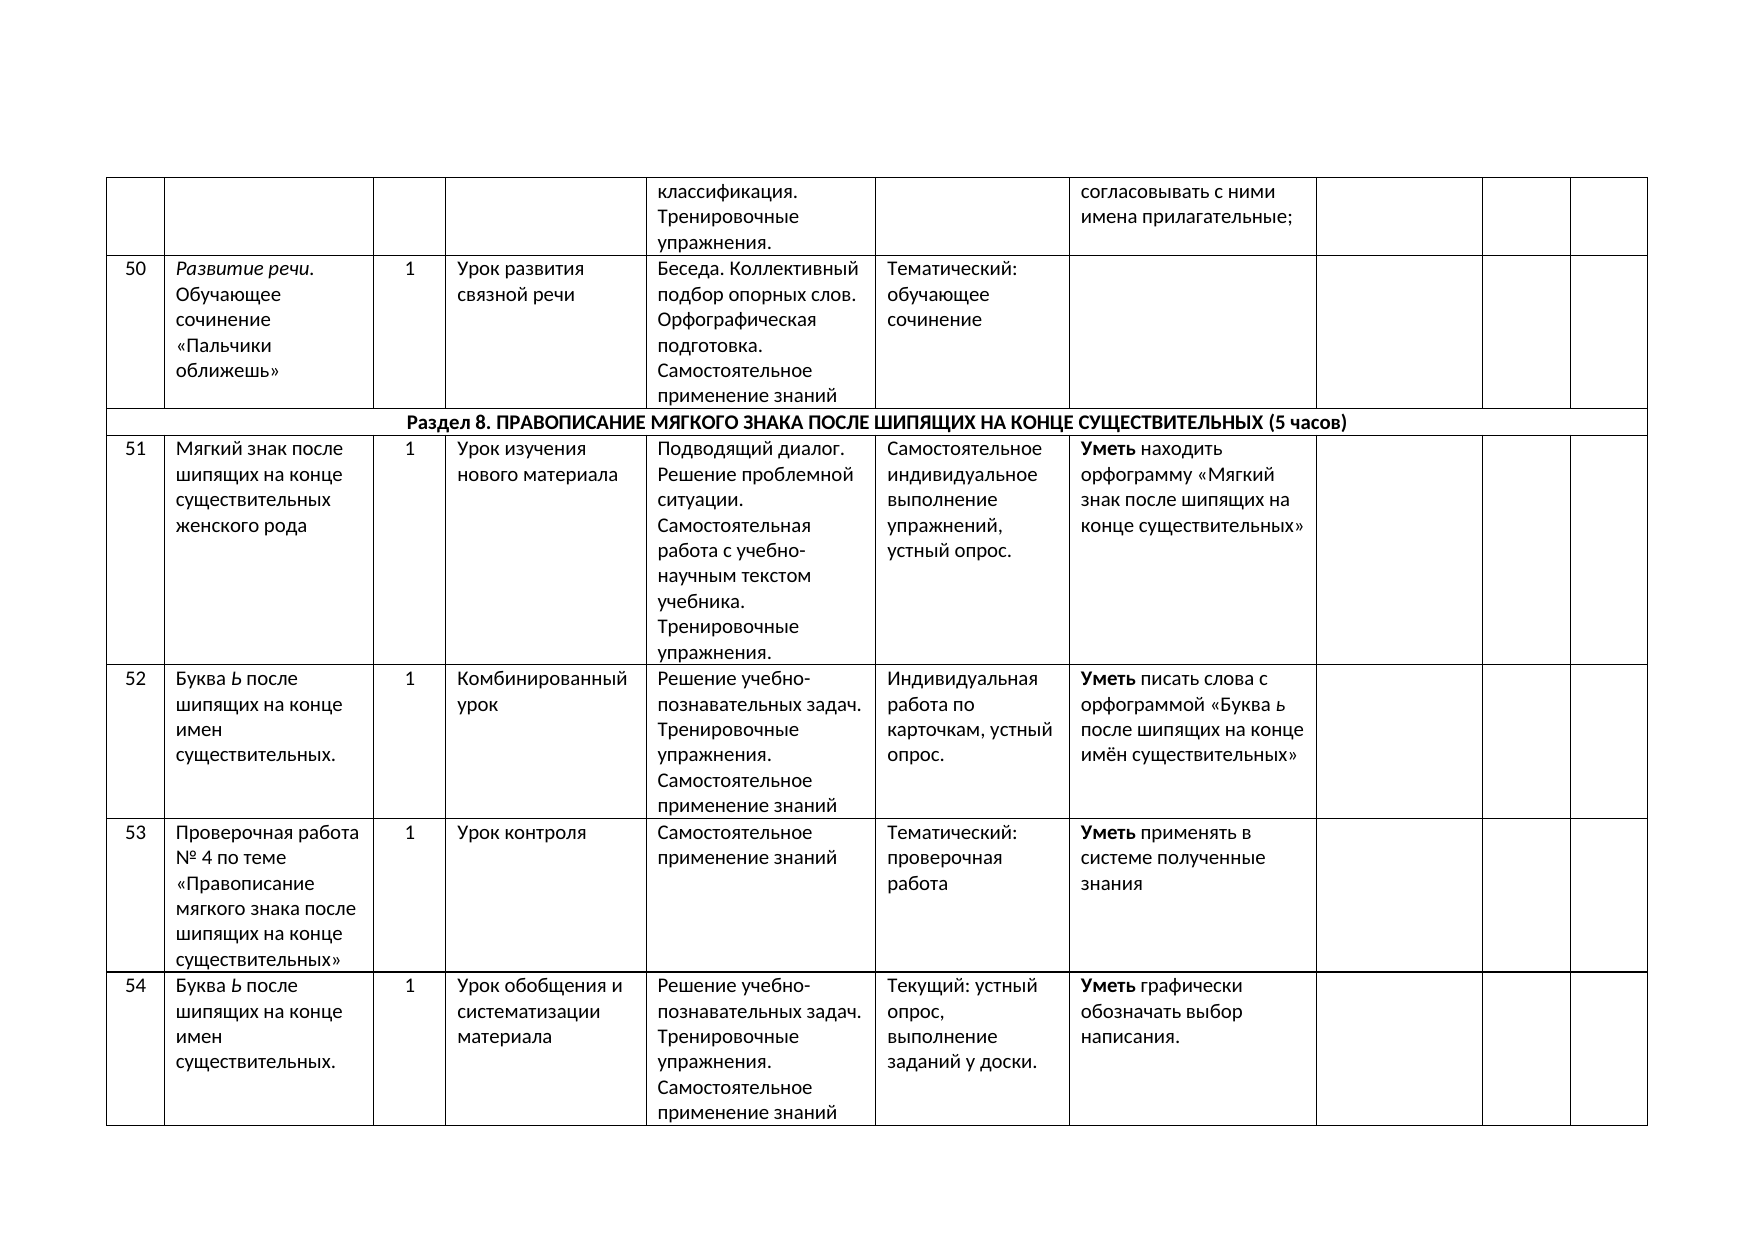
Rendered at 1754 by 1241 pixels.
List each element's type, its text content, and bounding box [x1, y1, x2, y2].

table_cell 53 [107, 819, 164, 971]
table_cell Подводящий диалог. Решение проблемной ситуации. Самостоятельная работа с учебно-научным текстом учебника. Тренировочные упражнения. [647, 436, 875, 664]
table_cell [1317, 436, 1482, 664]
table_cell [1571, 256, 1647, 408]
table_cell Индивидуальная работа по карточкам, устный опрос. [876, 665, 1069, 818]
table_cell Комбинированный урок [446, 665, 646, 818]
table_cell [165, 178, 373, 254]
table_cell Беседа. Коллективный подбор опорных слов. Орфографическая подготовка. Самостоятельное применение знаний [647, 256, 875, 408]
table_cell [446, 178, 646, 254]
table_cell [1483, 436, 1570, 664]
table_cell Самостоятельное индивидуальное выполнение упражнений, устный опрос. [876, 436, 1069, 664]
table_cell 1 [374, 256, 445, 408]
table_cell Текущий: устный опрос, выполнение заданий у доски. [876, 973, 1069, 1125]
table_cell Урок обобщения и систематизации материала [446, 973, 646, 1125]
table_cell Уметь находить орфограмму «Мягкий знак после шипящих на конце существительных» [1070, 436, 1316, 664]
table_cell 50 [107, 256, 164, 408]
table_cell 1 [374, 973, 445, 1125]
table_cell 51 [107, 436, 164, 664]
table_cell Буква Ь после шипящих на конце имен существительных. [165, 973, 373, 1125]
table_cell 1 [374, 819, 445, 971]
table_cell Уметь графически обозначать выбор написания. [1070, 973, 1316, 1125]
table_cell 54 [107, 973, 164, 1125]
table_cell [1317, 256, 1482, 408]
table_cell Проверочная работа № 4 по теме «Правописание мягкого знака после шипящих на конце существительных» [165, 819, 373, 971]
table_cell [1317, 178, 1482, 254]
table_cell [1070, 178, 1316, 254]
table_cell [1070, 256, 1316, 408]
table_cell [1571, 665, 1647, 818]
table_cell Уметь писать слова с орфограммой «Буква ь после шипящих на конце имён существительных» [1070, 665, 1316, 818]
table_cell Решение учебно-познавательных задач. Тренировочные упражнения. Самостоятельное применение знаний [647, 973, 875, 1125]
table_cell [1483, 973, 1570, 1125]
table_cell 49 [107, 178, 164, 254]
table_cell [1317, 819, 1482, 971]
table_cell [1571, 819, 1647, 971]
table_cell 1 [374, 436, 445, 664]
table_cell Буква Ь после шипящих на конце имен существительных. [165, 665, 373, 818]
table_cell [1571, 436, 1647, 664]
table_cell Раздел 8. правописание мягкого знака после шипящих на конце существительных (5 часов) [107, 409, 1647, 434]
table_cell 1 [374, 178, 445, 254]
table_cell Решение учебно-познавательных задач. Тренировочные упражнения. Самостоятельное применение знаний [647, 665, 875, 818]
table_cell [876, 178, 1069, 254]
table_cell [647, 178, 875, 254]
table_cell [1571, 178, 1647, 254]
table_cell Тематический: проверочная работа [876, 819, 1069, 971]
table_cell Урок изучения нового материала [446, 436, 646, 664]
table_cell Мягкий знак после шипящих на конце существительных женского рода [165, 436, 373, 664]
table_cell Развитие речи. Обучающее сочинение «Пальчики оближешь» [165, 256, 373, 408]
table_cell [1483, 665, 1570, 818]
table_cell 1 [374, 665, 445, 818]
table_cell [1317, 973, 1482, 1125]
table_cell Тематический: обучающее сочинение [876, 256, 1069, 408]
table_cell 52 [107, 665, 164, 818]
table_cell [1483, 256, 1570, 408]
table_cell Уметь применять в системе полученные знания [1070, 819, 1316, 971]
table_cell [1317, 665, 1482, 818]
table_cell Урок развития связной речи [446, 256, 646, 408]
table_cell Самостоятельное применение знаний [647, 819, 875, 971]
table_cell Урок контроля [446, 819, 646, 971]
table_cell [1483, 819, 1570, 971]
table_cell [1571, 973, 1647, 1125]
table_cell [1483, 178, 1570, 254]
